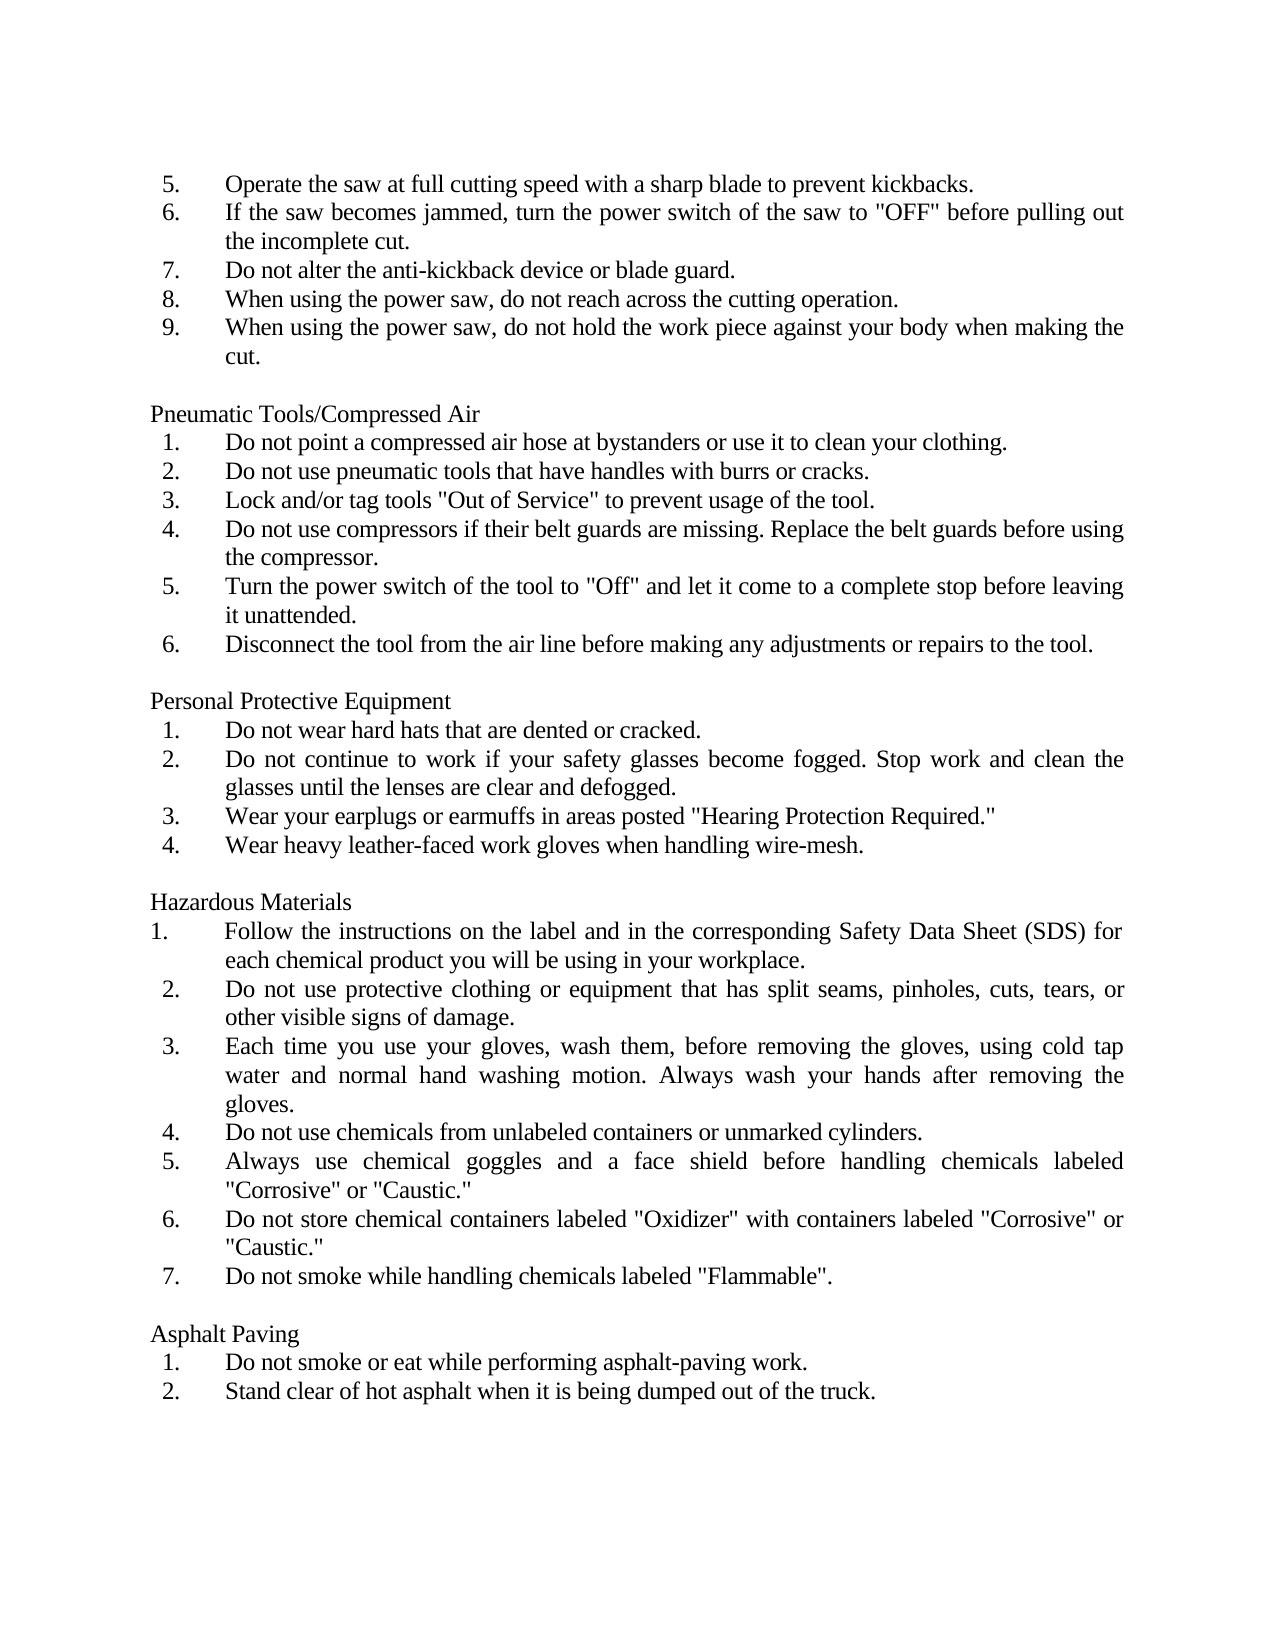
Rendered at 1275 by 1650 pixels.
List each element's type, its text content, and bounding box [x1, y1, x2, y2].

text 5. Turn the power switch of the tool to "Off" and let it come to a complete stop before leaving it unattended. [150, 571, 1125, 629]
text 1. Do not point a compressed air hose at bystanders or use it to clean your clothing. [150, 427, 1125, 456]
text 6. Do not store chemical containers labeled "Oxidizer" with containers labeled "Corrosive" or "Caustic." [150, 1204, 1125, 1261]
text Hazardous Materials [150, 887, 1125, 916]
text 1. Follow the instructions on the label and in the corresponding Safety Data Sheet (SDS) for each chemical product you will be using in your workplace. [150, 916, 1125, 974]
text 3. Wear your earplugs or earmuffs in areas posted "Hearing Protection Required." [150, 801, 1125, 830]
text Personal Protective Equipment [150, 686, 1125, 715]
text 3. Each time you use your gloves, wash them, before removing the gloves, using cold tap water and normal hand washing motion. Always wash your hands after removing the gloves. [150, 1031, 1125, 1117]
text 4. Do not use chemicals from unlabeled containers or unmarked cylinders. [150, 1117, 1125, 1146]
text 2. Do not use pneumatic tools that have handles with burrs or cracks. [150, 456, 1125, 485]
text 7. Do not smoke while handling chemicals labeled "Flammable". [150, 1261, 1125, 1290]
text 5. Always use chemical goggles and a face shield before handling chemicals labeled "Corrosive" or "Caustic." [150, 1146, 1125, 1204]
text Pneumatic Tools/Compressed Air [150, 399, 1125, 427]
text 5. Operate the saw at full cutting speed with a sharp blade to prevent kickbacks. [150, 169, 1125, 197]
text Asphalt Paving [150, 1319, 1125, 1347]
text 2. Do not continue to work if your safety glasses become fogged. Stop work and clean the glasses until the lenses are clear and defogged. [150, 744, 1125, 801]
text 4. Do not use compressors if their belt guards are missing. Replace the belt guards before using the compressor. [150, 514, 1125, 571]
text 1. Do not smoke or eat while performing asphalt-paving work. [150, 1347, 1125, 1376]
text 6. Disconnect the tool from the air line before making any adjustments or repairs to the tool. [150, 629, 1125, 657]
text 8. When using the power saw, do not reach across the cutting operation. [150, 284, 1125, 312]
text 6. If the saw becomes jammed, turn the power switch of the saw to "OFF" before pulling out the incomplete cut. [150, 197, 1125, 255]
text 9. When using the power saw, do not hold the work piece against your body when making the cut. [150, 312, 1125, 370]
text 7. Do not alter the anti-kickback device or blade guard. [150, 255, 1125, 284]
text 3. Lock and/or tag tools "Out of Service" to prevent usage of the tool. [150, 485, 1125, 514]
text 1. Do not wear hard hats that are dented or cracked. [150, 715, 1125, 744]
text 2. Do not use protective clothing or equipment that has split seams, pinholes, cuts, tears, or other visible signs of damage. [150, 974, 1125, 1031]
text 4. Wear heavy leather-faced work gloves when handling wire-mesh. [150, 830, 1125, 859]
text 2. Stand clear of hot asphalt when it is being dumped out of the truck. [150, 1376, 1125, 1405]
